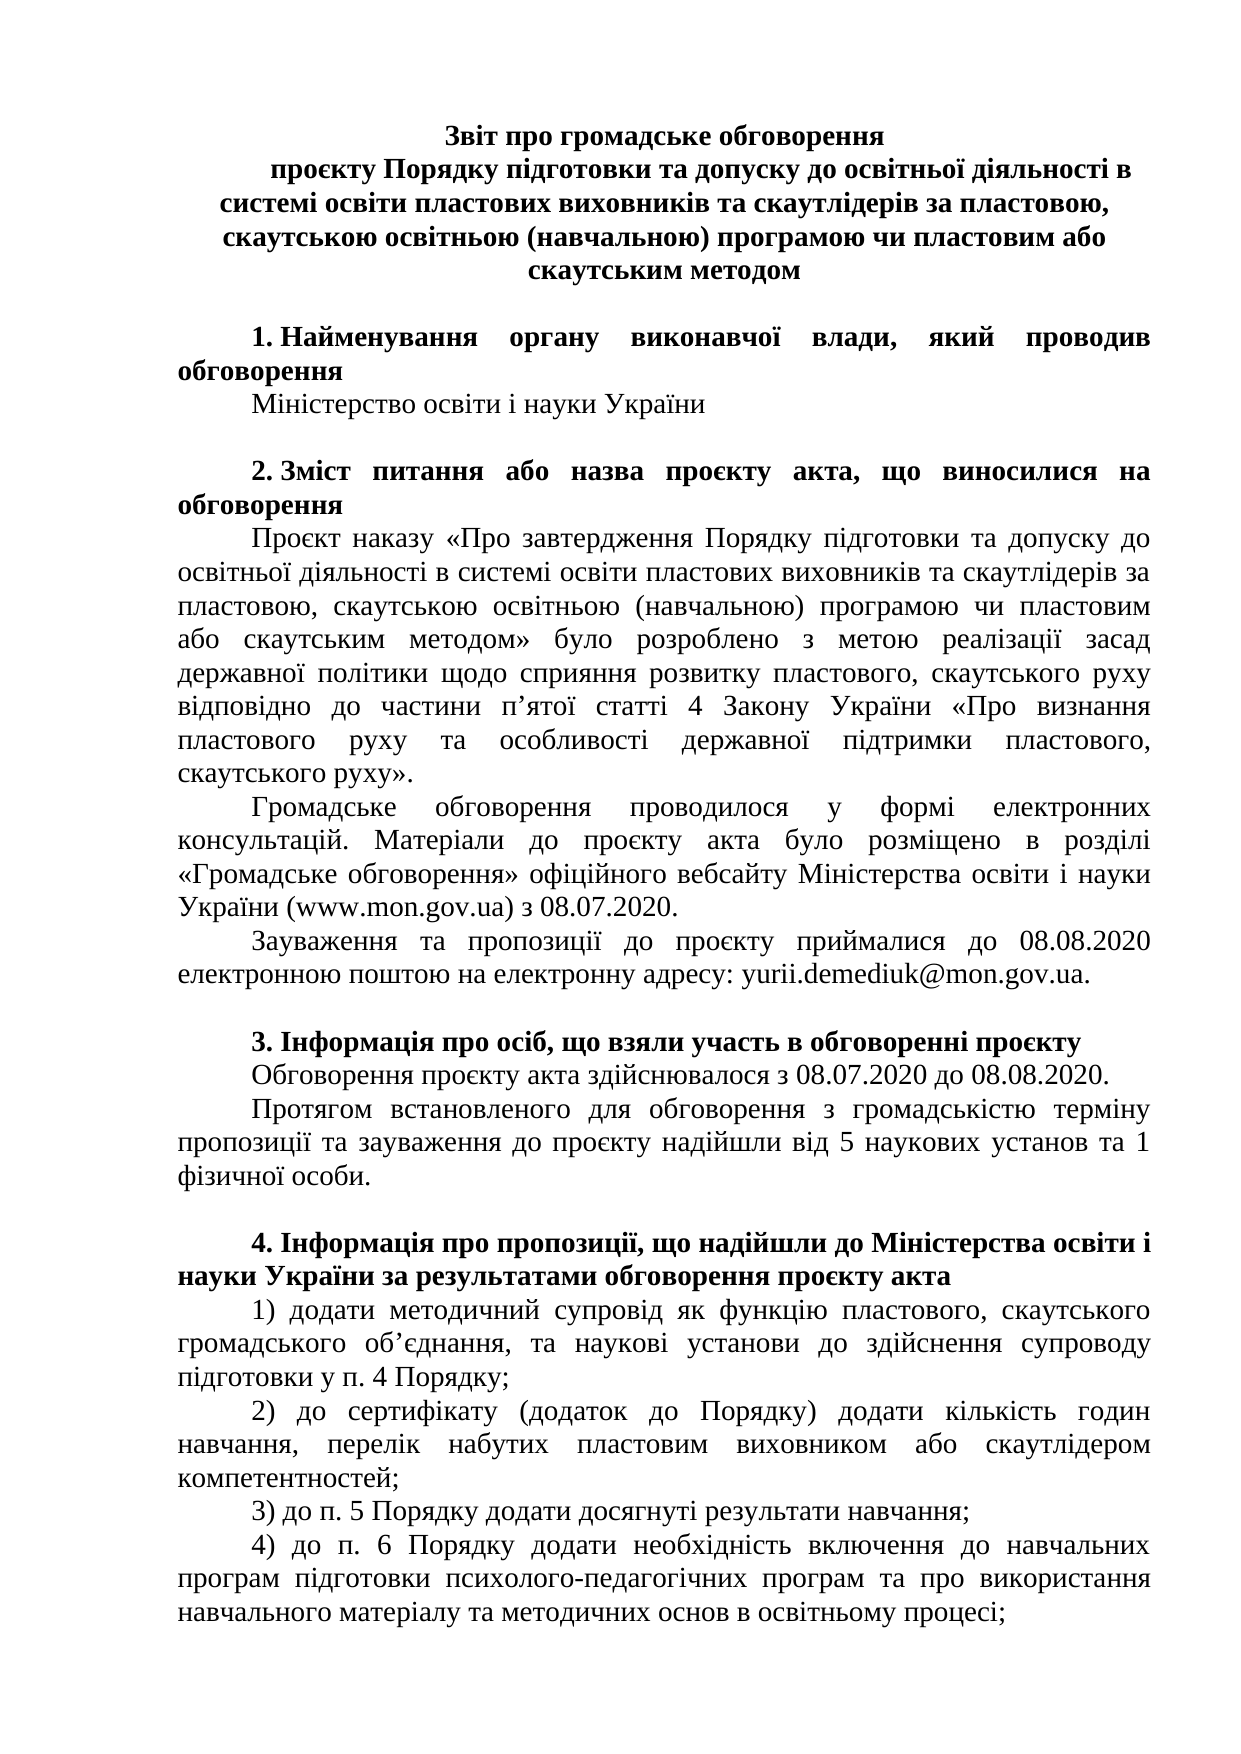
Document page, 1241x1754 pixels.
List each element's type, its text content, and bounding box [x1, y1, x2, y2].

text Звіт про громадське обговорення [177, 118, 1152, 152]
text 2. Зміст питання або назва проєкту акта, що виносилися на обговорення [177, 453, 1152, 521]
text Міністерство освіти і науки України [177, 386, 1152, 420]
text Проєкт наказу «Про завтердження Порядку підготовки та допуску до освітньої діяльності в системі освіти пластових виховників та скаутлідерів за пластовою, скаутською освітньою (навчальною) програмою чи пластовим або скаутським методом» було розроблено з метою реалізації засад державної політики щодо сприяння розвитку пластового, скаутського руху відповідно до частини п’ятої статті 4 Закону України «Про визнання пластового руху та особливості державної підтримки пластового, скаутського руху». [177, 521, 1152, 789]
text 1. Найменування органу виконавчої влади, який проводив обговорення [177, 319, 1152, 386]
text 1) додати методичний супровід як функцію пластового, скаутського громадського об’єднання, та наукові установи до здійснення супроводу підготовки у п. 4 Порядку; [177, 1292, 1152, 1393]
text Громадське обговорення проводилося у формі електронних консультацій. Матеріали до проєкту акта було розміщено в розділі «Громадське обговорення» офіційного вебсайту Міністерства освіти і науки України (www.mon.gov.ua) з 08.07.2020. [177, 789, 1152, 923]
text 3. Інформація про осіб, що взяли участь в обговоренні проєкту [177, 1024, 1152, 1057]
text Протягом встановленого для обговорення з громадськістю терміну пропозиції та зауваження до проєкту надійшли від 5 наукових установ та 1 фізичної особи. [177, 1091, 1152, 1191]
text Зауваження та пропозиції до проєкту приймалися до 08.08.2020 електронною поштою на електронну адресу: yurii.demediuk@mon.gov.ua. [177, 923, 1152, 990]
text Обговорення проєкту акта здійснювалося з 08.07.2020 до 08.08.2020. [177, 1057, 1152, 1091]
text проєкту Порядку підготовки та допуску до освітньої діяльності в системі освіти пластових виховників та скаутлідерів за пластовою, скаутською освітньою (навчальною) програмою чи пластовим або скаутським методом [177, 152, 1152, 286]
text 4) до п. 6 Порядку додати необхідність включення до навчальних програм підготовки психолого-педагогічних програм та про використання навчального матеріалу та методичних основ в освітньому процесі; [177, 1527, 1152, 1627]
text 3) до п. 5 Порядку додати досягнуті результати навчання; [177, 1493, 1152, 1527]
text 2) до сертифікату (додаток до Порядку) додати кількість годин навчання, перелік набутих пластовим виховником або скаутлідером компетентностей; [177, 1393, 1152, 1493]
text 4. Інформація про пропозиції, що надійшли до Міністерства освіти і науки України за результатами обговорення проєкту акта [177, 1225, 1152, 1292]
